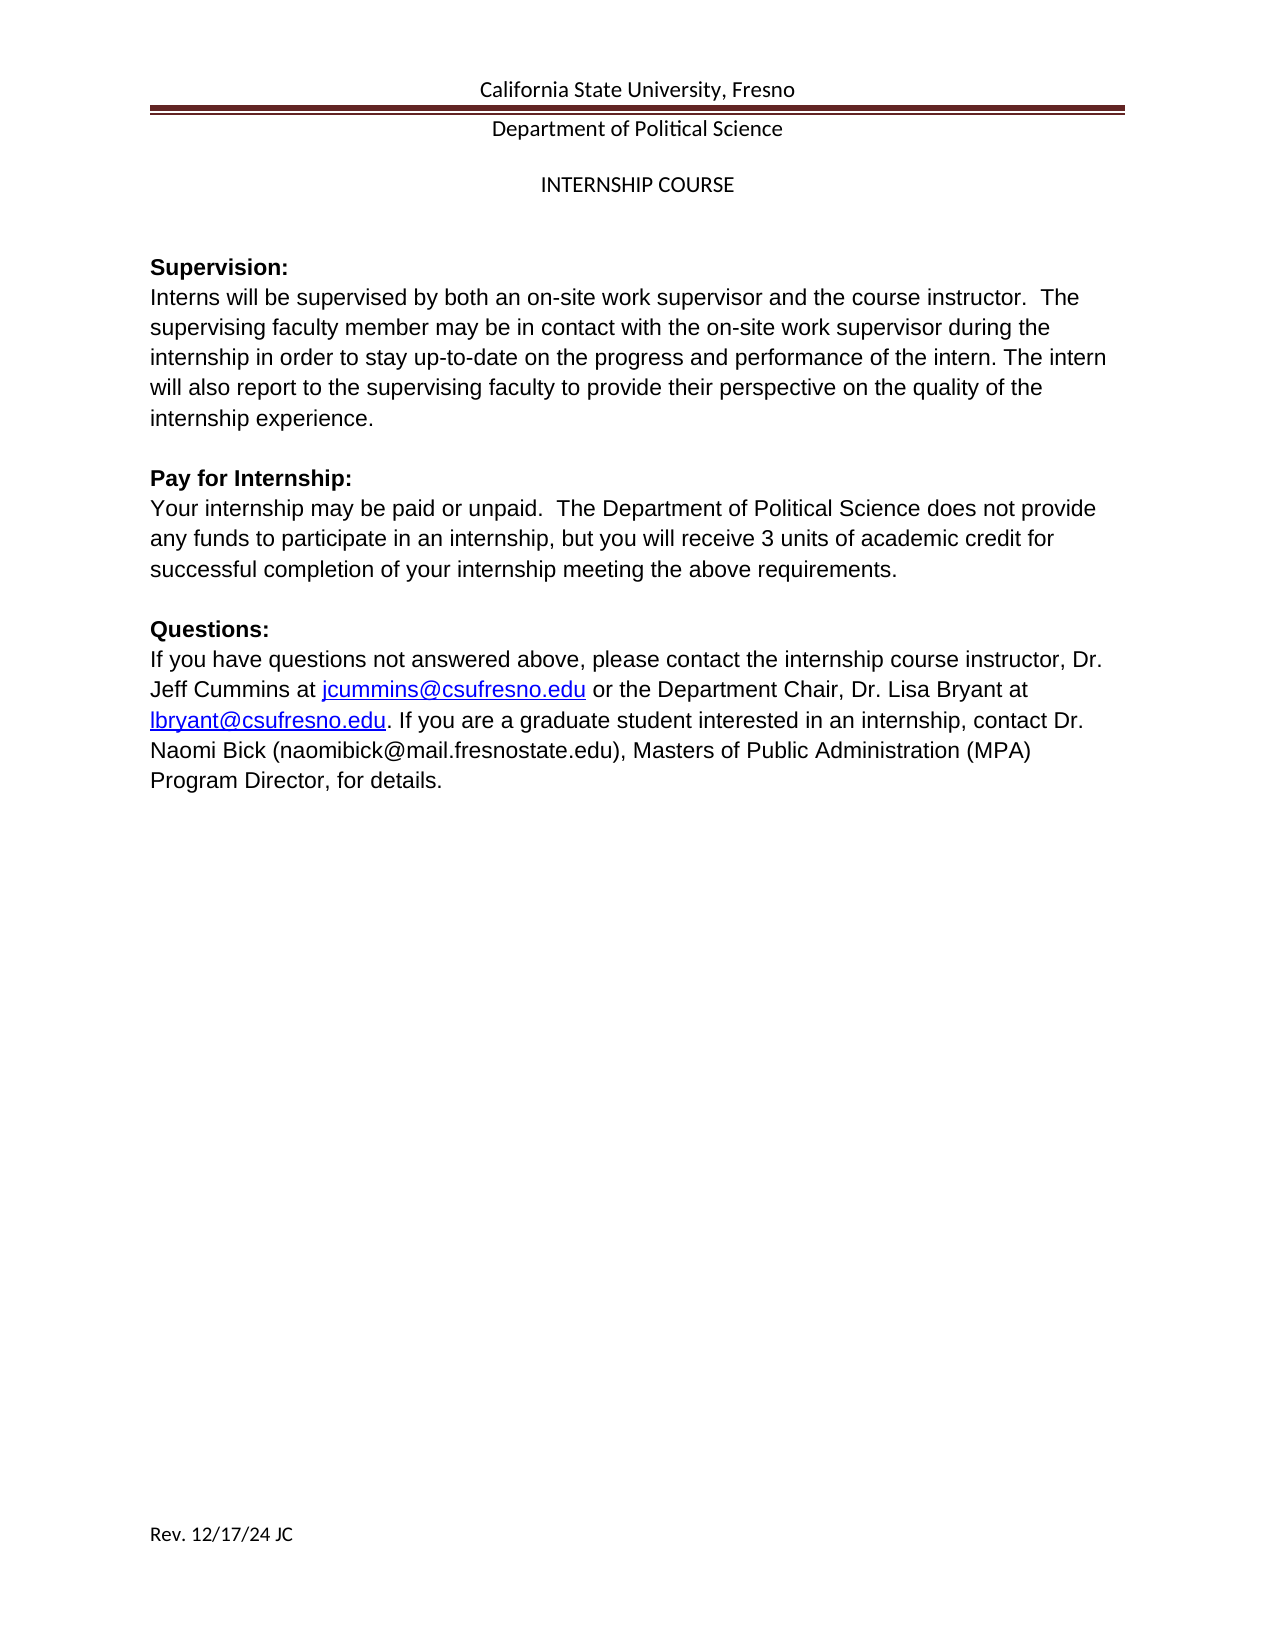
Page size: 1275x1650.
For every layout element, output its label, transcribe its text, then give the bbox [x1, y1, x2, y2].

text Questions: [150, 616, 1125, 642]
text Your internship may be paid or unpaid. The Department of Political Science does not provide any funds to participate in an internship, but you will receive 3 units of academic credit for successful completion of your internship meeting the above requirements. [150, 495, 1125, 582]
text Interns will be supervised by both an on-site work supervisor and the course instructor. The supervising faculty member may be in contact with the on-site work supervisor during the internship in order to stay up-to-date on the progress and performance of the intern. The intern will also report to the supervising faculty to provide their perspective on the quality of the internship experience. [150, 284, 1125, 431]
text Supervision: [150, 253, 1125, 280]
text If you have questions not answered above, please contact the internship course instructor, Dr. Jeff Cummins at jcummins@csufresno.edu or the Department Chair, Dr. Lisa Bryant at lbryant@csufresno.edu. If you are a graduate student interested in an internship, contact Dr. Naomi Bick (naomibick@mail.fresnostate.edu), Masters of Public Administration (MPA) Program Director, for details. [150, 646, 1125, 793]
text Pay for Internship: [150, 465, 1125, 491]
